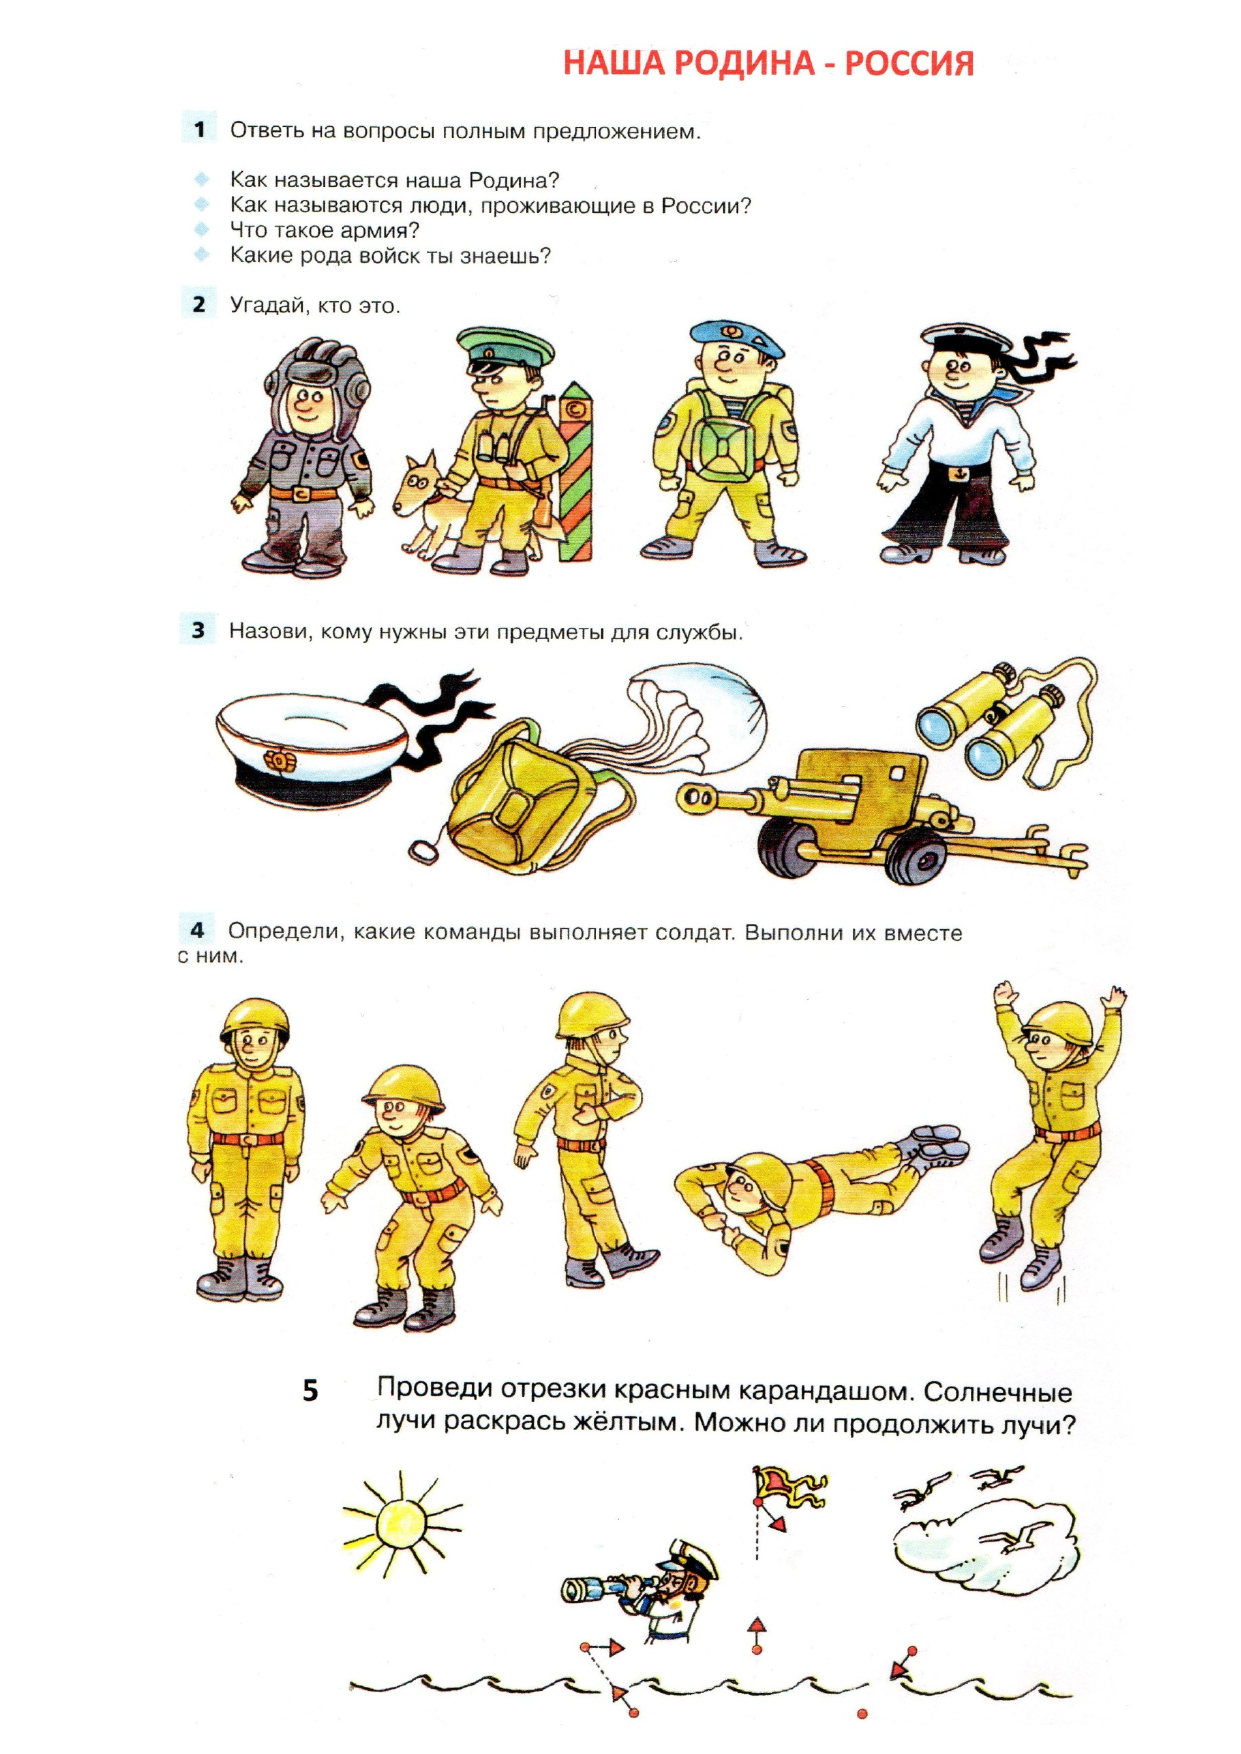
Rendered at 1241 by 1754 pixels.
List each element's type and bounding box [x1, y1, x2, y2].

picture [177, 44, 1134, 1725]
